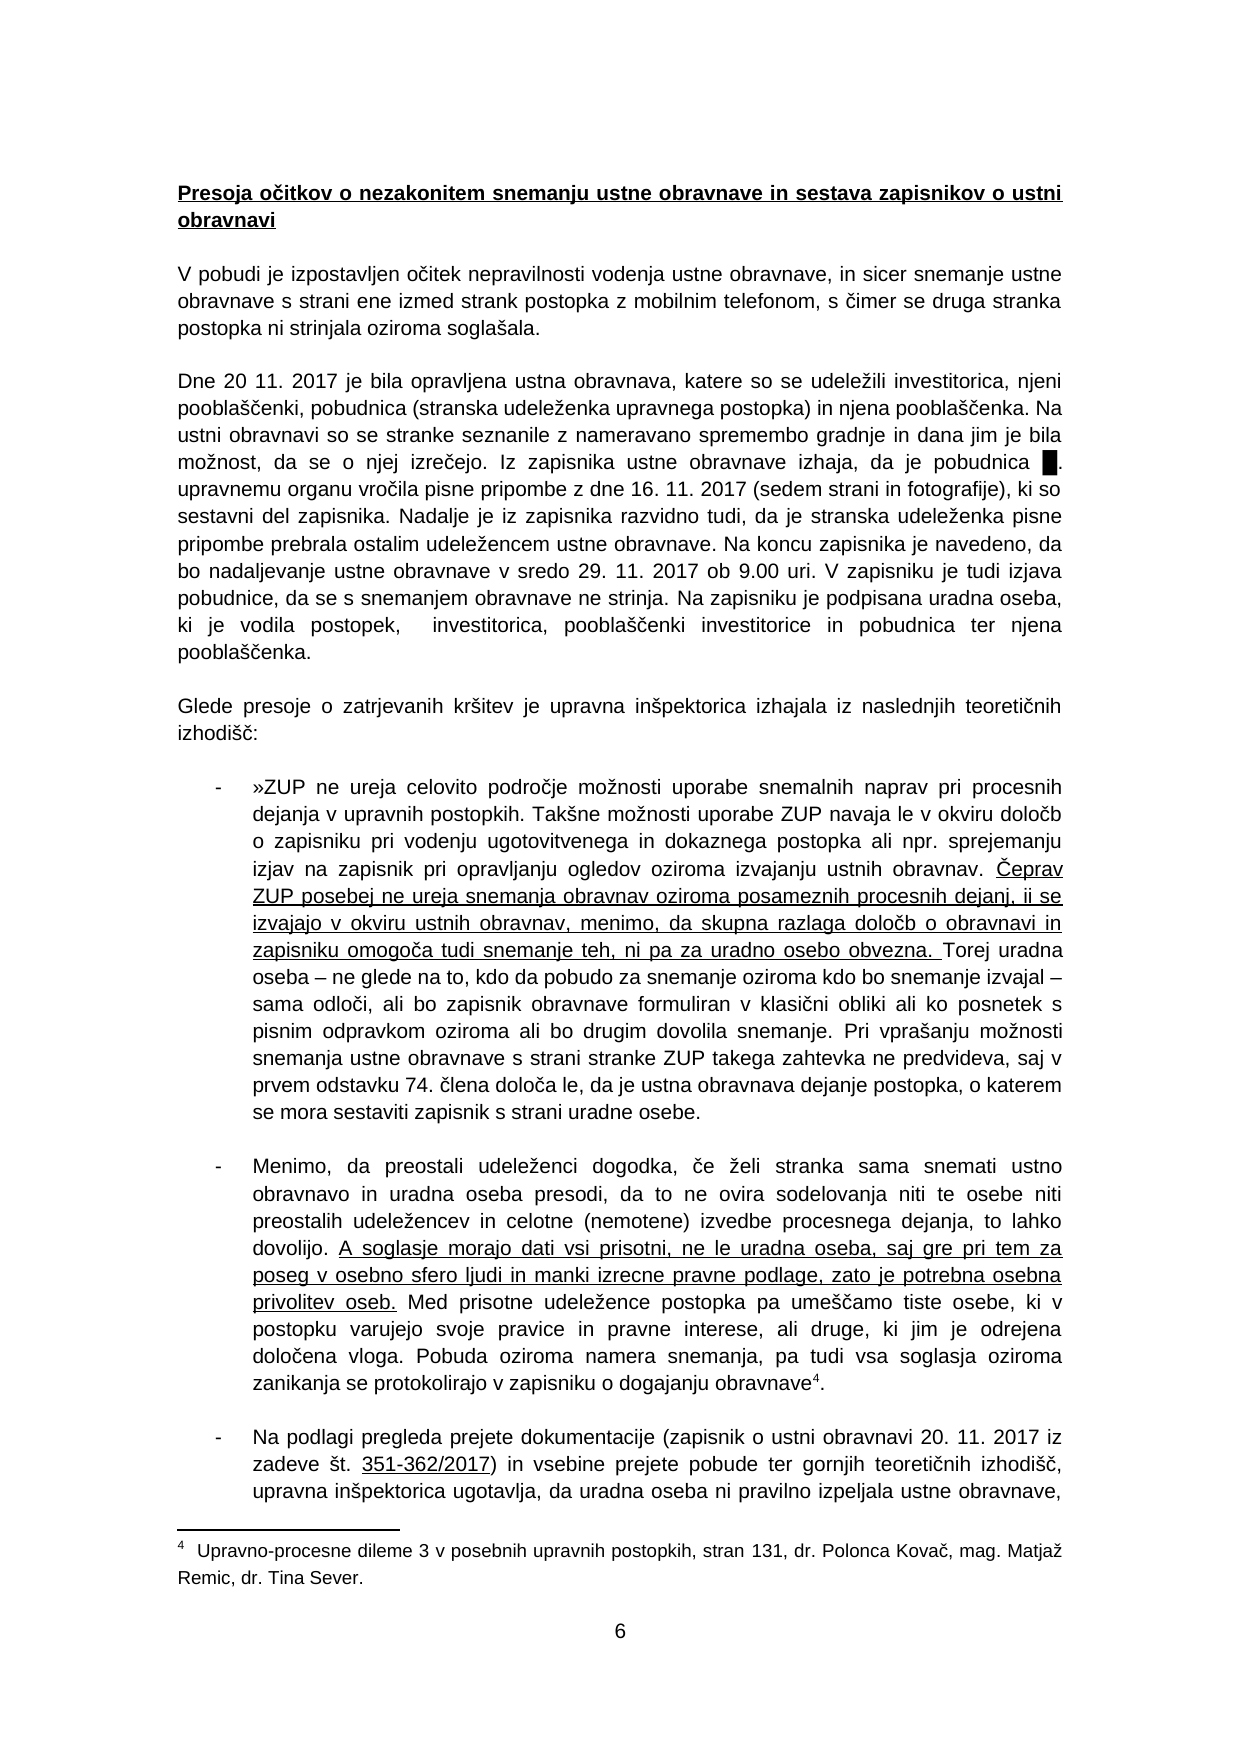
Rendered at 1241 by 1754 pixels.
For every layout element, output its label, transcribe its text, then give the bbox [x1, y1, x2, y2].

list »ZUP ne ureja celovito področje možnosti uporabe snemalnih naprav pri procesnih dejanja v upravnih postopkih. Takšne možnosti uporabe ZUP navaja le v okviru določb o zapisniku pri vodenju ugotovitvenega in dokaznega postopka ali npr. sprejemanju izjav na zapisnik pri opravljanju ogledov oziroma izvajanju ustnih obravnav. Čeprav ZUP posebej ne ureja snemanja obravnav oziroma posameznih procesnih dejanj, ii se izvajajo v okviru ustnih obravnav, menimo, da skupna razlaga določb o obravnavi in zapisniku omogoča tudi snemanje teh, ni pa za uradno osebo obvezna. Torej uradna oseba – ne glede na to, kdo da pobudo za snemanje oziroma kdo bo snemanje izvajal – sama odloči, ali bo zapisnik obravnave formuliran v klasični obliki ali ko posnetek s pisnim odpravkom oziroma ali bo drugim dovolila snemanje. Pri vprašanju možnosti snemanja ustne obravnave s strani stranke ZUP takega zahtevka ne predvideva, saj v prvem odstavku 74. člena določa le, da je ustna obravnava dejanje postopka, o katerem se mora sestaviti zapisnik s strani uradne osebe. [215, 773, 1063, 1125]
text Dne 20 11. 2017 je bila opravljena ustna obravnava, katere so se udeležili investitorica, njeni pooblaščenki, pobudnica (stranska udeleženka upravnega postopka) in njena pooblaščenka. Na ustni obravnavi so se stranke seznanile z nameravano spremembo gradnje in dana jim je bila možnost, da se o njej izrečejo. Iz zapisnika ustne obravnave izhaja, da je pobudnica █. upravnemu organu vročila pisne pripombe z dne 16. 11. 2017 (sedem strani in fotografije), ki so sestavni del zapisnika. Nadalje je iz zapisnika razvidno tudi, da je stranska udeleženka pisne pripombe prebrala ostalim udeležencem ustne obravnave. Na koncu zapisnika je navedeno, da bo nadaljevanje ustne obravnave v sredo 29. 11. 2017 ob 9.00 uri. V zapisniku je tudi izjava pobudnice, da se s snemanjem obravnave ne strinja. Na zapisniku je podpisana uradna oseba, ki je vodila postopek, investitorica, pooblaščenki investitorice in pobudnica ter njena pooblaščenka. [177, 367, 1063, 665]
text Presoja očitkov o nezakonitem snemanju ustne obravnave in sestava zapisnikov o ustni obravnavi [177, 177, 1063, 201]
text V pobudi je izpostavljen očitek nepravilnosti vodenja ustne obravnave, in sicer snemanje ustne obravnave s strani ene izmed strank postopka z mobilnim telefonom, s čimer se druga stranka postopka ni strinjala oziroma soglašala. [177, 258, 1063, 340]
text Presoja očitkov o nezakonitem snemanju ustne obravnave in sestava zapisnikov o ustni obravnavi [177, 202, 1063, 231]
list Menimo, da preostali udeleženci dogodka, če želi stranka sama snemati ustno obravnavo in uradna oseba presodi, da to ne ovira sodelovanja niti te osebe niti preostalih udeležencev in celotne (nemotene) izvedbe procesnega dejanja, to lahko dovolijo. A soglasje morajo dati vsi prisotni, ne le uradna oseba, saj gre pri tem za poseg v osebno sfero ljudi in manki izrecne pravne podlage, zato je potrebna osebna privolitev oseb. Med prisotne udeležence postopka pa umeščamo tiste osebe, ki v postopku varujejo svoje pravice in pravne interese, ali druge, ki jim je odrejena določena vloga. Pobuda oziroma namera snemanja, pa tudi vsa soglasja oziroma zanikanja se protokolirajo v zapisniku o dogajanju obravnave. [215, 1152, 1063, 1396]
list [215, 1423, 1063, 1504]
text Glede presoje o zatrjevanih kršitev je upravna inšpektorica izhajala iz naslednjih teoretičnih izhodišč: [177, 692, 1063, 746]
